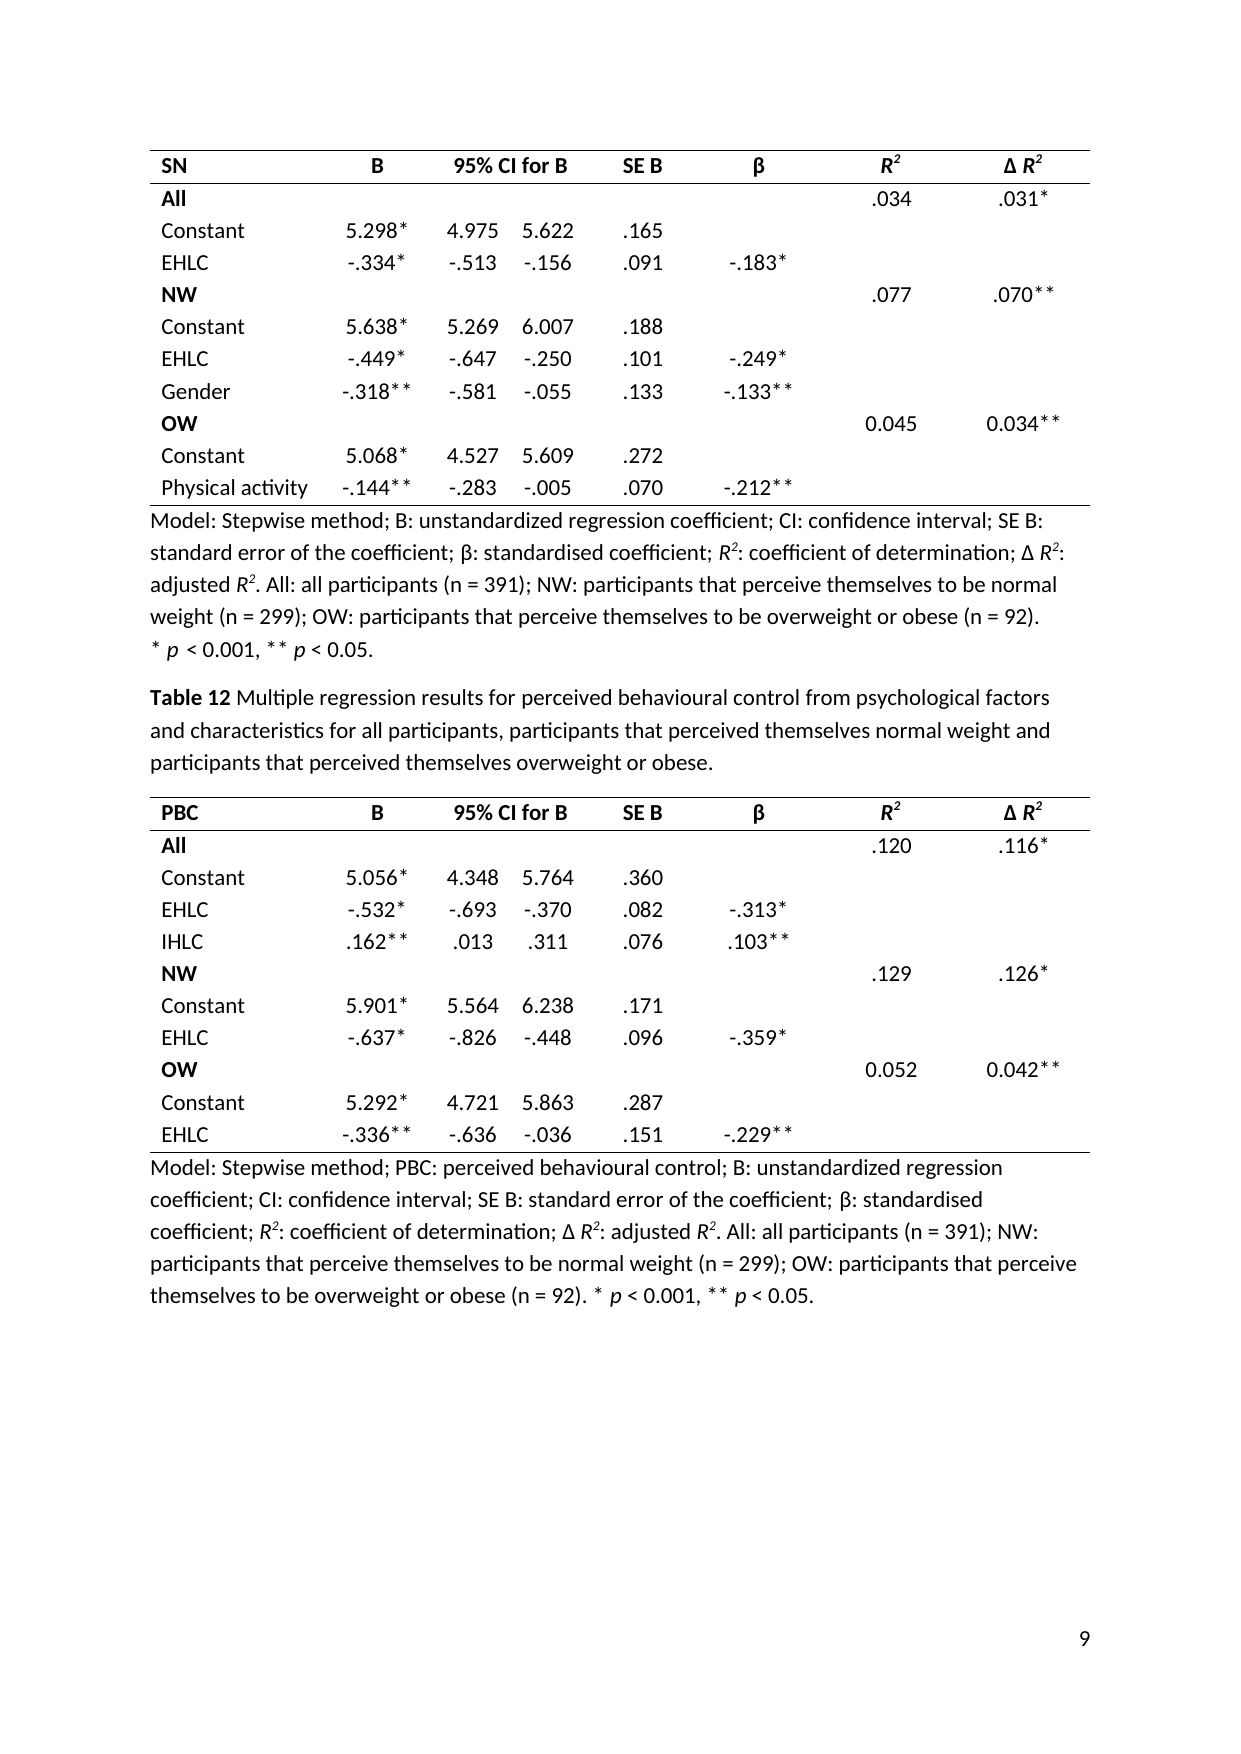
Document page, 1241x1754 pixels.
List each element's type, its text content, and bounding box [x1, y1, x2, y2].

table_header β [693, 151, 825, 183]
table_header SN [150, 151, 327, 183]
table_header Δ R2 [958, 151, 1090, 183]
table_cell .126* [958, 959, 1090, 1055]
table_cell .188 .101 .133 [593, 280, 692, 409]
table_cell NW Constant EHLC [150, 959, 327, 1055]
table_cell .070** [958, 280, 1090, 409]
text Table 12 Multiple regression results for perceived behavioural control from psychological factors and characteristics for all participants, participants that perceived themselves normal weight and participants that perceived themselves overweight or obese. [150, 683, 1090, 776]
table_cell .031* [958, 184, 1090, 280]
table_header 95% CI for B [427, 151, 593, 183]
table_cell 5.269 6.007 -.647 -.250 -.581 -.055 [427, 280, 593, 409]
table_cell .120 [825, 831, 957, 959]
table_cell 0.034** [958, 409, 1090, 505]
table_header R2 [825, 151, 957, 183]
table_cell 5.901* -.637* [327, 959, 427, 1055]
table_cell -.212** [693, 409, 825, 505]
table_header B [327, 798, 427, 830]
table_cell .171 .096 [593, 959, 692, 1055]
table_cell .116* [958, 831, 1090, 959]
table_cell 4.975 5.622 -.513 -.156 [427, 184, 593, 280]
table_cell 4.527 5.609 -.283 -.005 [427, 409, 593, 505]
table_cell All Constant EHLC [150, 184, 327, 280]
table_header PBC [150, 798, 327, 830]
table_header Δ R2 [958, 798, 1090, 830]
table_cell .077 [825, 280, 957, 409]
table_cell .272 .070 [593, 409, 692, 505]
table_cell 5.564 6.238 -.826 -.448 [427, 959, 593, 1055]
table_header 95% CI for B [427, 798, 593, 830]
table_cell 0.052 [825, 1055, 957, 1152]
table_cell 5.638* -.449* -.318** [327, 280, 427, 409]
table_header R2 [825, 798, 957, 830]
table_cell .129 [825, 959, 957, 1055]
table_cell OW Constant Physical activity [150, 409, 327, 505]
table_cell .034 [825, 184, 957, 280]
table_cell 4.721 5.863 -.636 -.036 [427, 1055, 593, 1152]
table_cell NW Constant EHLC Gender [150, 280, 327, 409]
table_header SE B [593, 798, 692, 830]
table_cell .165 .091 [593, 184, 692, 280]
table_cell -.249* -.133** [693, 280, 825, 409]
table_cell -.183* [693, 184, 825, 280]
table_cell .360 .082 .076 [593, 831, 692, 959]
table_cell 5.292* -.336** [327, 1055, 427, 1152]
table_cell .287 .151 [593, 1055, 692, 1152]
table_cell OW Constant EHLC [150, 1055, 327, 1152]
table_header β [693, 798, 825, 830]
text Model: Stepwise method; PBC: perceived behavioural control; B: unstandardized regression coefficient; CI: confidence interval; SE B: standard error of the coefficient; β: standardised coefficient; R2: coefficient of determination; Δ R2: adjusted R2. All: all participants (n = 391); NW: participants that perceive themselves to be normal weight (n = 299); OW: participants that perceive themselves to be overweight or obese (n = 92). * p < 0.001, ** p < 0.05. [150, 1153, 1090, 1309]
table_header B [327, 151, 427, 183]
table_header SE B [593, 151, 692, 183]
table_cell 0.045 [825, 409, 957, 505]
table_cell 5.298* -.334* [327, 184, 427, 280]
table_cell -.229** [693, 1055, 825, 1152]
table_cell -.313* .103** [693, 831, 825, 959]
table_cell 4.348 5.764 -.693 -.370 .013 .311 [427, 831, 593, 959]
table_cell 5.068* -.144** [327, 409, 427, 505]
table_cell -.359* [693, 959, 825, 1055]
table_cell 5.056* -.532* .162** [327, 831, 427, 959]
table_cell All Constant EHLC IHLC [150, 831, 327, 959]
table_cell 0.042** [958, 1055, 1090, 1152]
